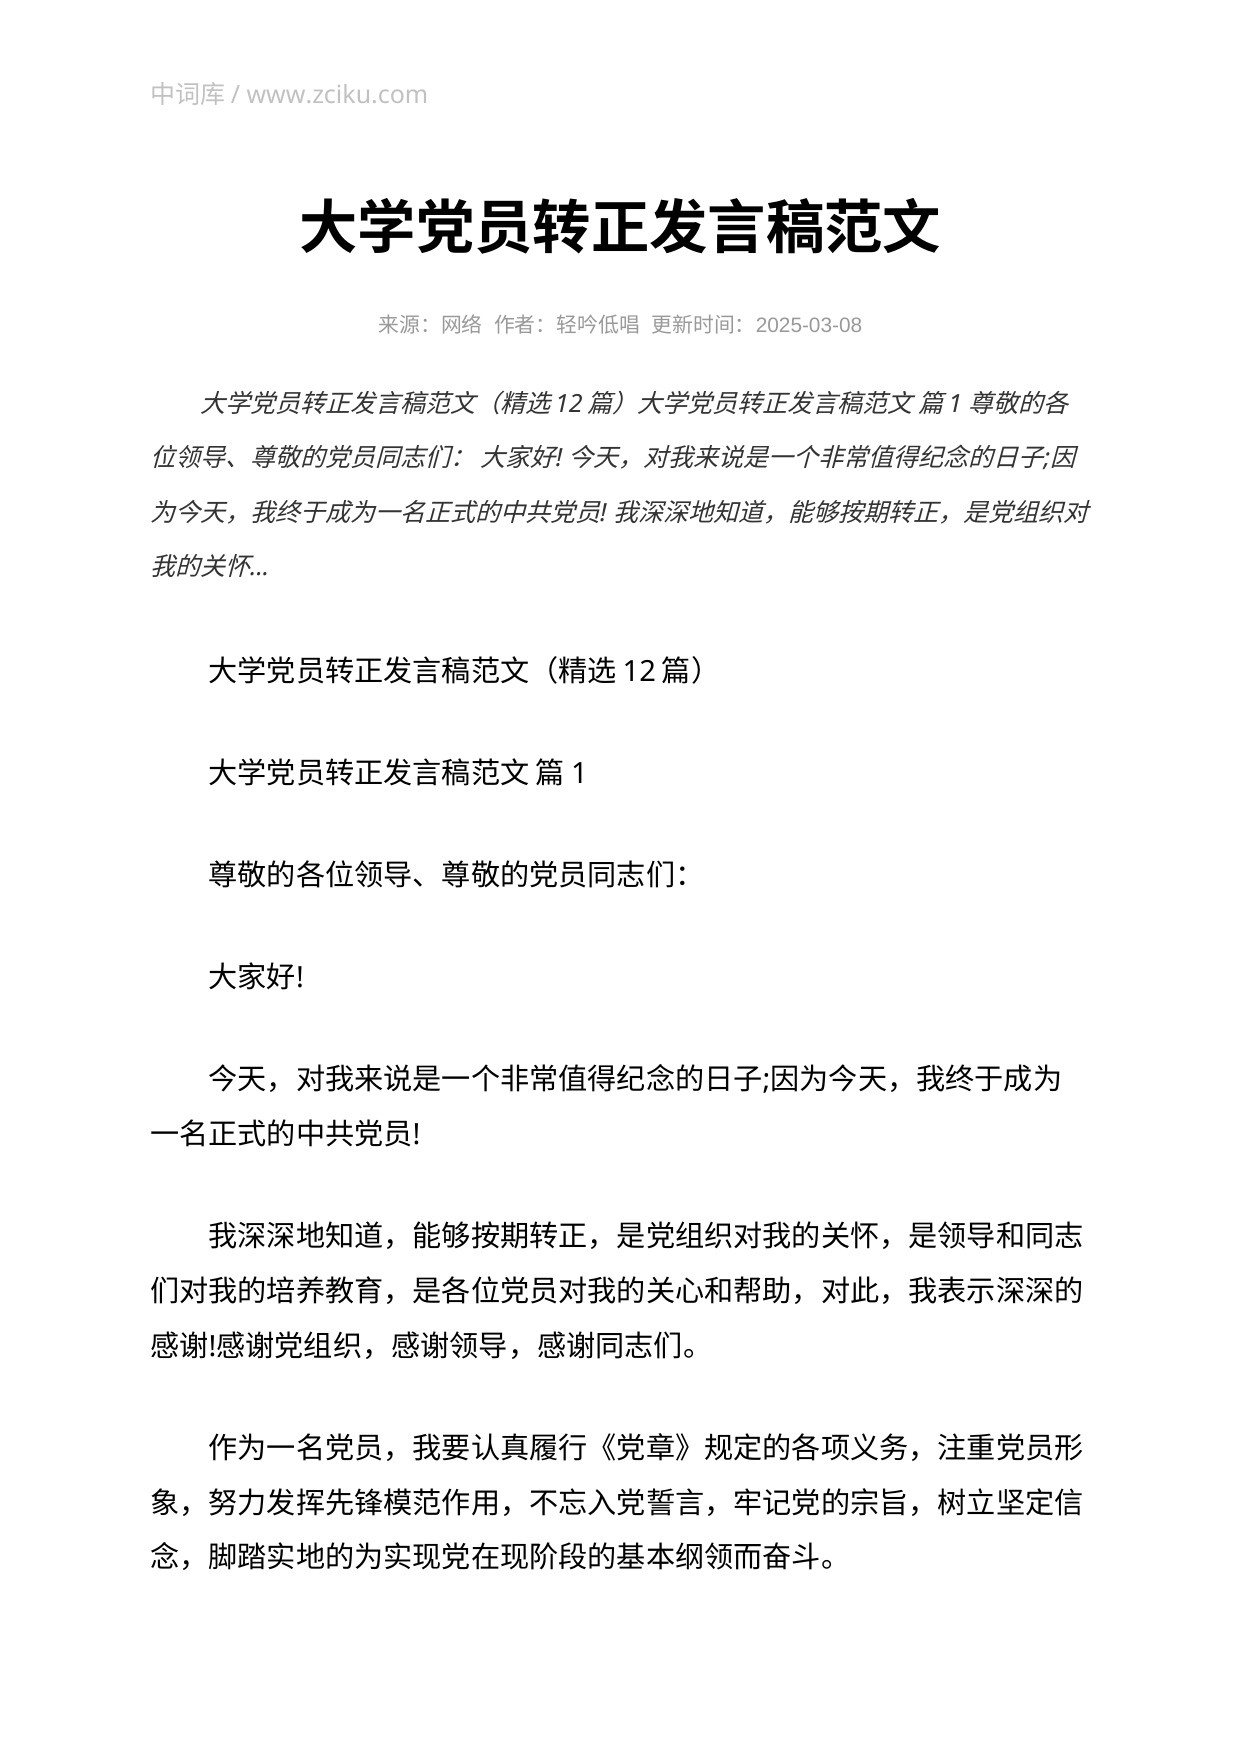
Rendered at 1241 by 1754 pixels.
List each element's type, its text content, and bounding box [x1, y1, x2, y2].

subtitle 大学党员转正发言稿范文 [150, 181, 1090, 266]
text 来源：网络 作者：轻吟低唱 更新时间：2025-03-08 [150, 313, 1090, 337]
text 大学党员转正发言稿范文 篇1 [150, 750, 1090, 792]
text 今天，对我来说是一个非常值得纪念的日子;因为今天，我终于成为一名正式的中共党员! [150, 1056, 1090, 1153]
text 我深深地知道，能够按期转正，是党组织对我的关怀，是领导和同志们对我的培养教育，是各位党员对我的关心和帮助，对此，我表示深深的感谢!感谢党组织，感谢领导，感谢同志们。 [150, 1212, 1090, 1365]
text 作为一名党员，我要认真履行《党章》规定的各项义务，注重党员形象，努力发挥先锋模范作用，不忘入党誓言，牢记党的宗旨，树立坚定信念，脚踏实地的为实现党在现阶段的基本纲领而奋斗。 [150, 1424, 1090, 1576]
text 大学党员转正发言稿范文（精选12篇） [150, 648, 1090, 690]
text 尊敬的各位领导、尊敬的党员同志们： [150, 852, 1090, 894]
text 大学党员转正发言稿范文（精选12篇）大学党员转正发言稿范文 篇1 尊敬的各位领导、尊敬的党员同志们： 大家好! 今天，对我来说是一个非常值得纪念的日子;因为今天，我终于成为一名正式的中共党员! 我深深地知道，能够按期转正，是党组织对我的关怀... [150, 383, 1090, 583]
text 大家好! [150, 953, 1090, 996]
